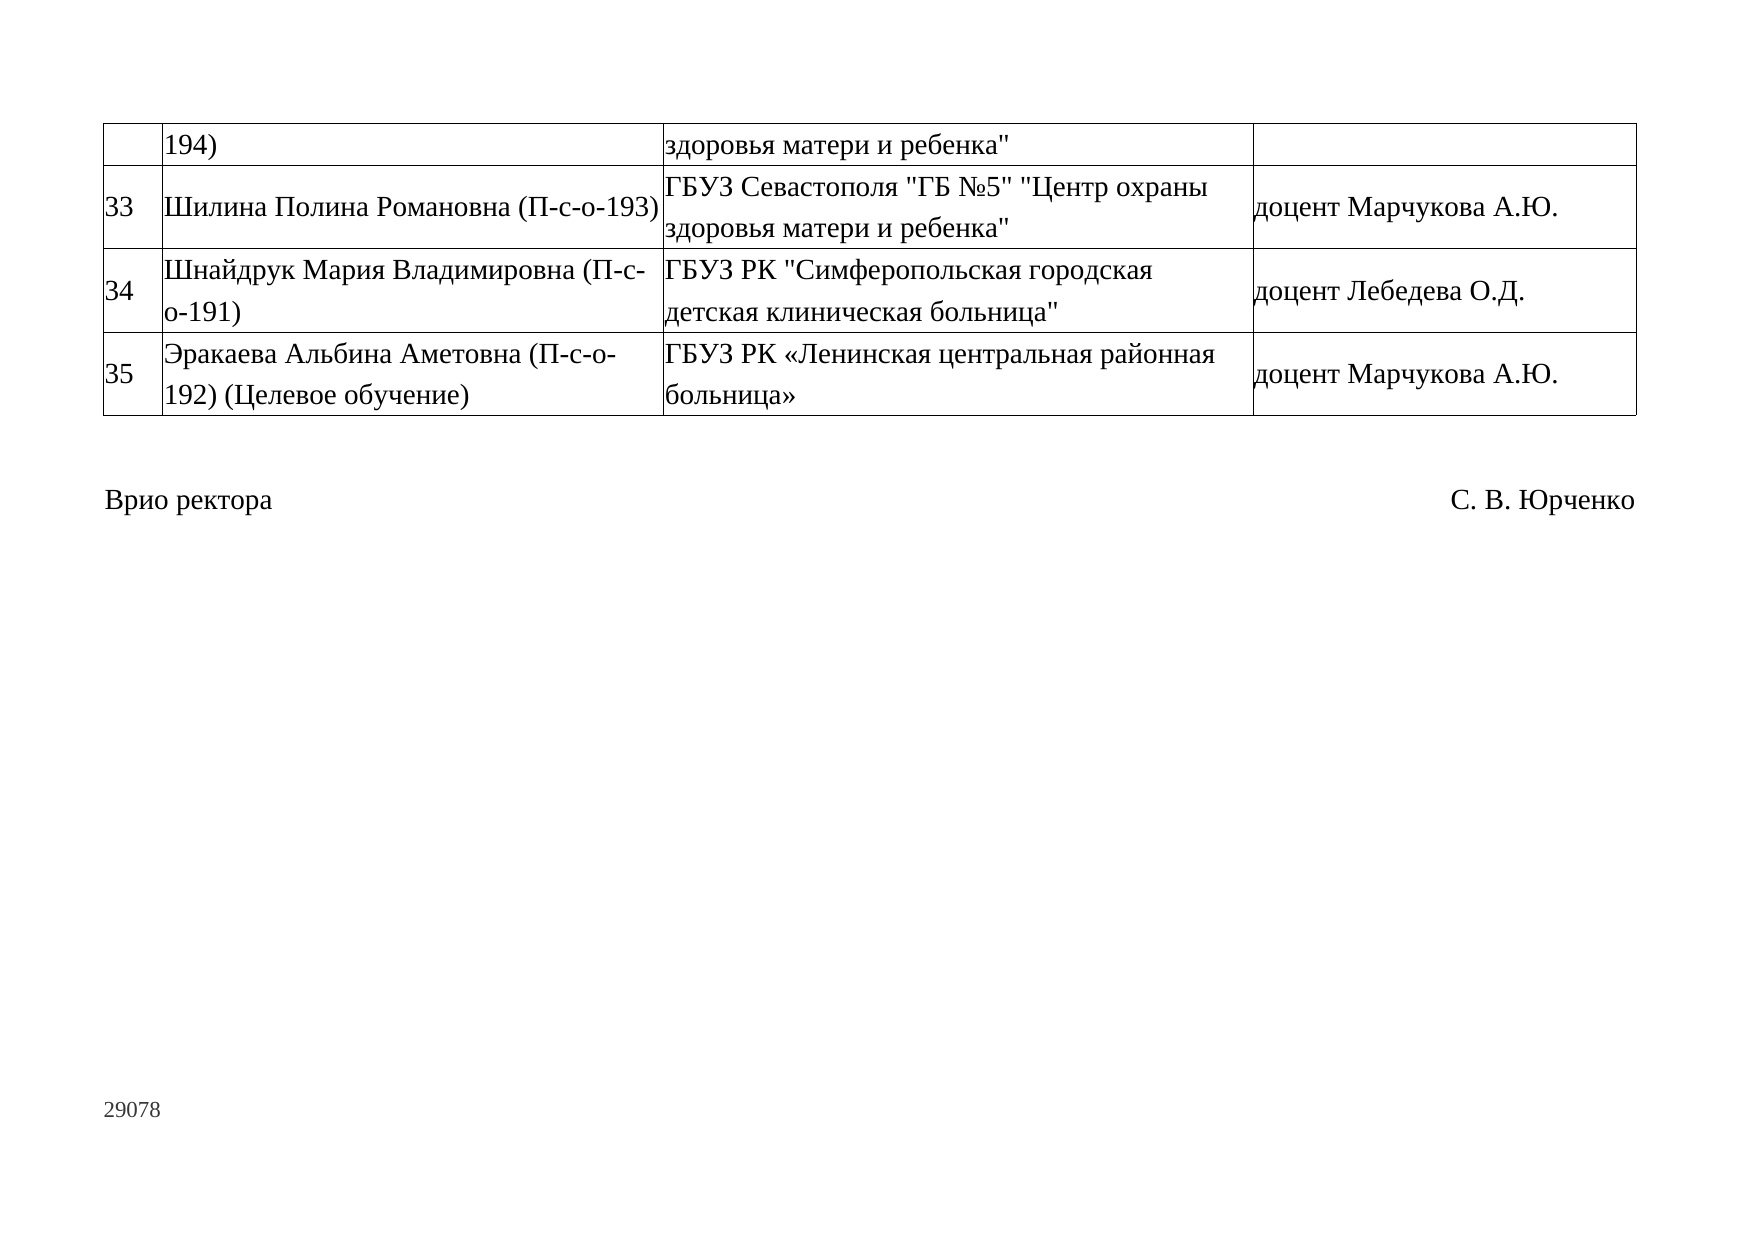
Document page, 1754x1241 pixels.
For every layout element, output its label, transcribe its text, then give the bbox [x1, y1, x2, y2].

table_cell Шилина Полина Романовна (П-с-о-193) [163, 166, 663, 248]
table_cell доцент Марчукова А.Ю. [1254, 333, 1636, 415]
table_cell 32 [104, 124, 162, 164]
table_cell 34 [104, 249, 162, 332]
table_cell 33 [104, 166, 162, 248]
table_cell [163, 124, 663, 164]
table_cell Шнайдрук Мария Владимировна (П-с-о-191) [163, 249, 663, 332]
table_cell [664, 166, 1253, 248]
table_header Врио ректора [103, 478, 869, 519]
table_header С. В. Юрченко [870, 478, 1636, 519]
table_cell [664, 124, 1253, 164]
table_cell 35 [104, 333, 162, 415]
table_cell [1254, 124, 1636, 164]
table_cell ГБУЗ РК «Ленинская центральная районная больница» [664, 333, 1253, 415]
table_cell ГБУЗ РК "Симферопольская городская детская клиническая больница" [664, 249, 1253, 332]
table_cell доцент Лебедева О.Д. [1254, 249, 1636, 332]
table_cell Эракаева Альбина Аметовна (П-с-о-192) (Целевое обучение) [163, 333, 663, 415]
table_cell доцент Марчукова А.Ю. [1254, 166, 1636, 248]
